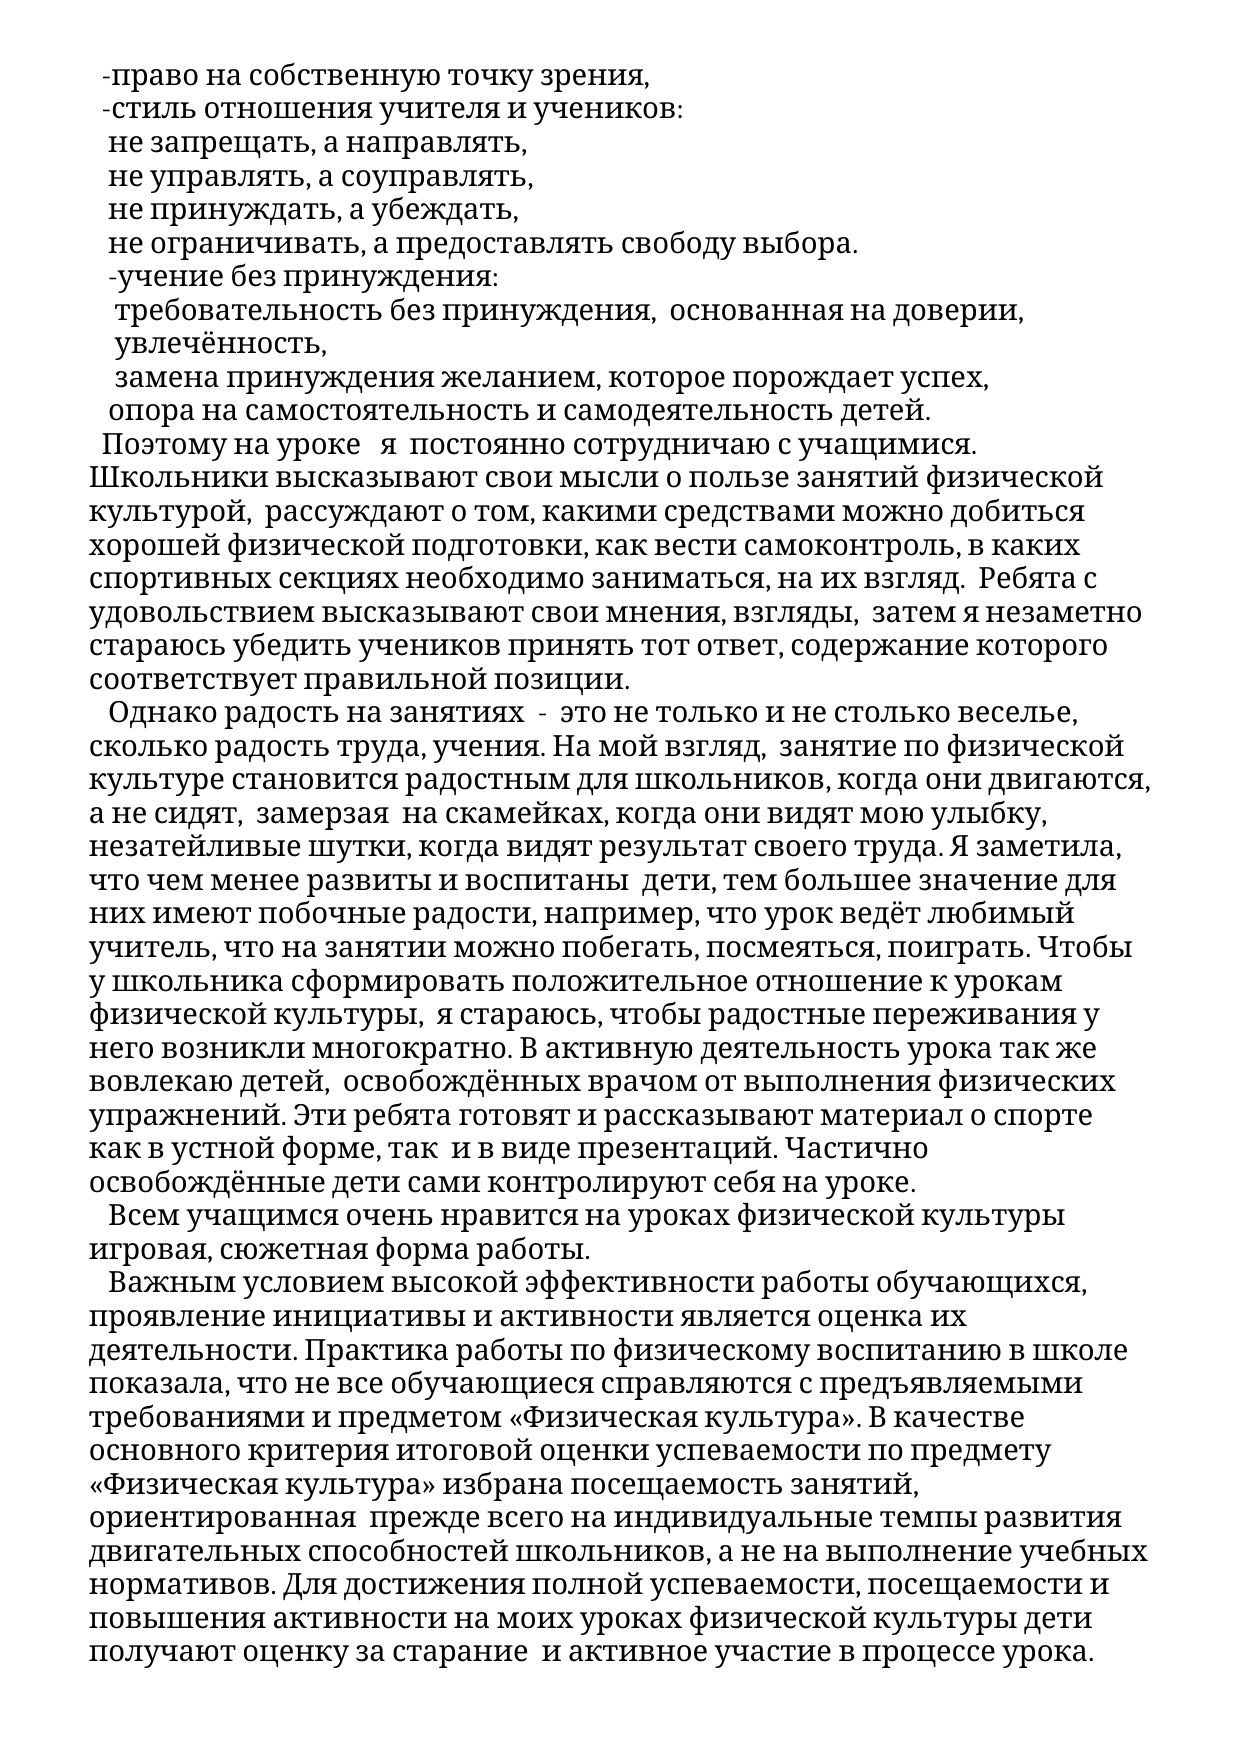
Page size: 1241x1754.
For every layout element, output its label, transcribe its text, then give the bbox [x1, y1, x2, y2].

text увлечённость, [89, 327, 1152, 361]
text -право на собственную точку зрения, [89, 59, 1152, 93]
text замена принуждения желанием, которое порождает успех, [89, 361, 1152, 394]
text Однако радость на занятиях - это не только и не столько веселье, сколько радость труда, учения. На мой взгляд, занятие по физической культуре становится радостным для школьников, когда они двигаются, а не сидят, замерзая на скамейках, когда они видят мою улыбку, незатейливые шутки, когда видят результат своего труда. Я заметила, что чем менее развиты и воспитаны дети, тем большее значение для них имеют побочные радости, например, что урок ведёт любимый учитель, что на занятии можно побегать, посмеяться, поиграть. Чтобы у школьника сформировать положительное отношение к урокам физической культуры, я стараюсь, чтобы радостные переживания у него возникли многократно. В активную деятельность урока так же вовлекаю детей, освобождённых врачом от выполнения физических упражнений. Эти ребята готовят и рассказывают материал о спорте как в устной форме, так и в виде презентаций. Частично освобождённые дети сами контролируют себя на уроке. [89, 696, 1152, 1199]
text Поэтому на уроке я постоянно сотрудничаю с учащимися. Школьники высказывают свои мысли о пользе занятий физической культурой, рассуждают о том, какими средствами можно добиться хорошей физической подготовки, как вести самоконтроль, в каких спортивных секциях необходимо заниматься, на их взгляд. Ребята с удовольствием высказывают свои мнения, взгляды, затем я незаметно стараюсь убедить учеников принять тот ответ, содержание которого соответствует правильной позиции. [89, 428, 1152, 696]
text -учение без принуждения: [89, 260, 1152, 294]
text не запрещать, а направлять, [89, 126, 1152, 160]
text опора на самостоятельность и самодеятельность детей. [89, 394, 1152, 428]
text не ограничивать, а предоставлять свободу выбора. [89, 227, 1152, 260]
text Всем учащимся очень нравится на уроках физической культуры игровая, сюжетная форма работы. [89, 1199, 1152, 1267]
text не принуждать, а убеждать, [89, 193, 1152, 227]
text требовательность без принуждения, основанная на доверии, [89, 294, 1152, 327]
text -стиль отношения учителя и учеников: [89, 93, 1152, 126]
text не управлять, а соуправлять, [89, 160, 1152, 193]
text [89, 1267, 1152, 1669]
